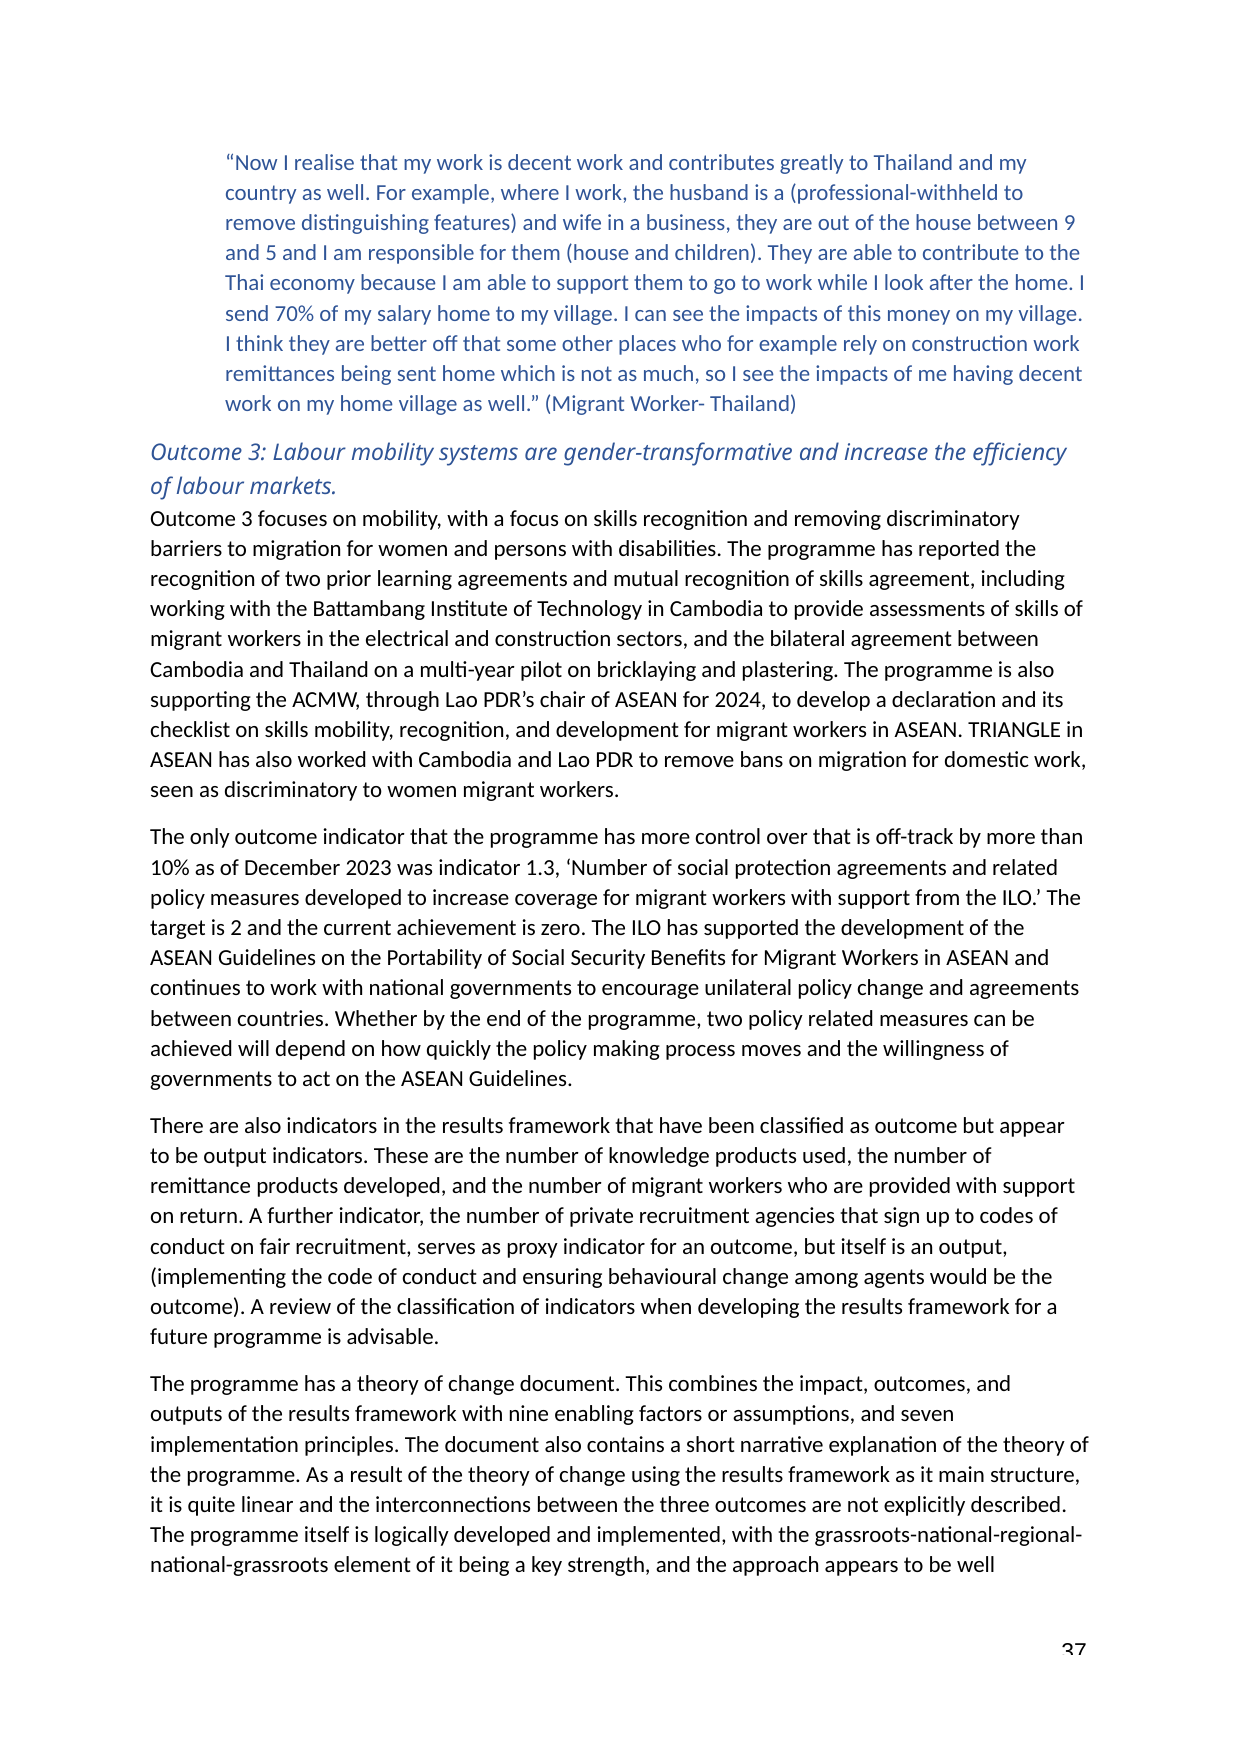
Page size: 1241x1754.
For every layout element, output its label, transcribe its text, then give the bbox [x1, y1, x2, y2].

subtitle Outcome 3: Labour mobility systems are gender-transformative and increase the efficiency of labour markets. [150, 436, 1090, 501]
text Outcome 3 focuses on mobility, with a focus on skills recognition and removing discriminatory barriers to migration for women and persons with disabilities. The programme has reported the recognition of two prior learning agreements and mutual recognition of skills agreement, including working with the Battambang Institute of Technology in Cambodia to provide assessments of skills of migrant workers in the electrical and construction sectors, and the bilateral agreement between Cambodia and Thailand on a multi-year pilot on bricklaying and plastering. The programme is also supporting the ACMW, through Lao PDR’s chair of ASEAN for 2024, to develop a declaration and its checklist on skills mobility, recognition, and development for migrant workers in ASEAN. TRIANGLE in ASEAN has also worked with Cambodia and Lao PDR to remove bans on migration for domestic work, seen as discriminatory to women migrant workers. [150, 504, 1090, 804]
text The only outcome indicator that the programme has more control over that is off-track by more than 10% as of December 2023 was indicator 1.3, ‘Number of social protection agreements and related policy measures developed to increase coverage for migrant workers with support from the ILO.’ The target is 2 and the current achievement is zero. The ILO has supported the development of the ASEAN Guidelines on the Portability of Social Security Benefits for Migrant Workers in ASEAN and continues to work with national governments to encourage unilateral policy change and agreements between countries. Whether by the end of the programme, two policy related measures can be achieved will depend on how quickly the policy making process moves and the willingness of governments to act on the ASEAN Guidelines. [150, 822, 1090, 1092]
text There are also indicators in the results framework that have been classified as outcome but appear to be output indicators. These are the number of knowledge products used, the number of remittance products developed, and the number of migrant workers who are provided with support on return. A further indicator, the number of private recruitment agencies that sign up to codes of conduct on fair recruitment, serves as proxy indicator for an outcome, but itself is an output, (implementing the code of conduct and ensuring behavioural change among agents would be the outcome). A review of the classification of indicators when developing the results framework for a future programme is advisable. [150, 1111, 1090, 1351]
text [150, 1369, 1090, 1579]
text “Now I realise that my work is decent work and contributes greatly to Thailand and my country as well. For example, where I work, the husband is a (professional-withheld to remove distinguishing features) and wife in a business, they are out of the house between 9 and 5 and I am responsible for them (house and children). They are able to contribute to the Thai economy because I am able to support them to go to work while I look after the home. I send 70% of my salary home to my village. I can see the impacts of this money on my village. I think they are better off that some other places who for example rely on construction work remittances being sent home which is not as much, so I see the impacts of me having decent work on my home village as well.” (Migrant Worker- Thailand) [225, 148, 1090, 417]
